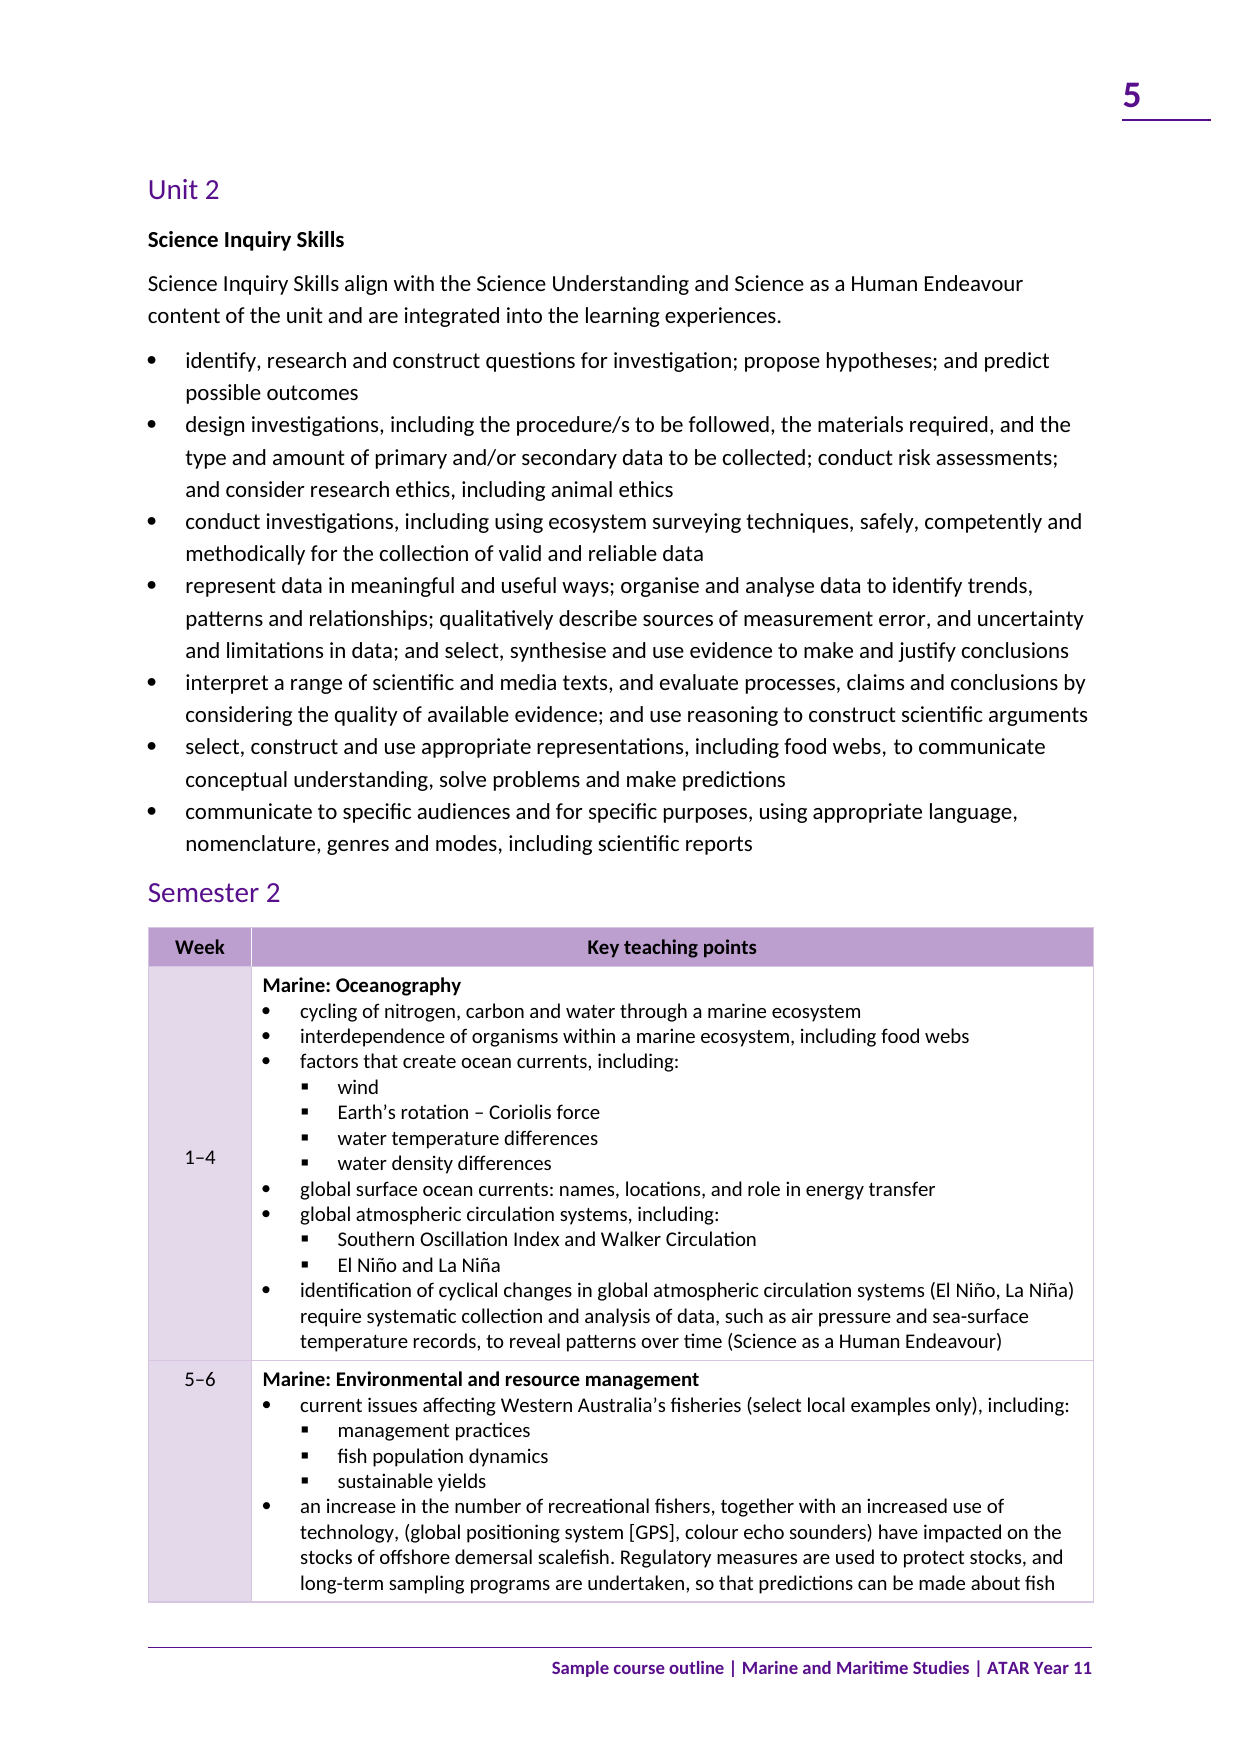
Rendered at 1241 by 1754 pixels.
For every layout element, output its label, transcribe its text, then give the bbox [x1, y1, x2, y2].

subtitle Unit 2 [148, 171, 1092, 207]
text Science Inquiry Skills align with the Science Understanding and Science as a Human Endeavour content of the unit and are integrated into the learning experiences. [148, 269, 1092, 329]
list represent data in meaningful and useful ways; organise and analyse data to identify trends, patterns and relationships; qualitatively describe sources of measurement error, and uncertainty and limitations in data; and select, synthesise and use evidence to make and justify conclusions [148, 572, 1092, 664]
table_cell 1–4 [149, 967, 251, 1360]
list communicate to specific audiences and for specific purposes, using appropriate language, nomenclature, genres and modes, including scientific reports [148, 797, 1092, 857]
table_cell Marine: Oceanography cycling of nitrogen, carbon and water through a marine ecosystem interdependence of organisms within a marine ecosystem, including food webs factors that create ocean currents, including: wind Earth’s rotation – Coriolis force water temperature differences water density differences global surface ocean currents: names, locations, and role in energy transfer global atmospheric circulation systems, including: Southern Oscillation Index and Walker Circulation El Niño and La Niña identification of cyclical changes in global atmospheric circulation systems (El Niño, La Niña) require systematic collection and analysis of data, such as air pressure and sea-surface temperature records, to reveal patterns over time (Science as a Human Endeavour) [252, 967, 1093, 1360]
table_header Week [149, 928, 251, 966]
subtitle Semester 2 [148, 874, 1092, 909]
list identify, research and construct questions for investigation; propose hypotheses; and predict possible outcomes [148, 346, 1092, 406]
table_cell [252, 1361, 1093, 1601]
list conduct investigations, including using ecosystem surveying techniques, safely, competently and methodically for the collection of valid and reliable data [148, 507, 1092, 567]
table_cell 5–6 [149, 1361, 251, 1601]
list interpret a range of scientific and media texts, and evaluate processes, claims and conclusions by considering the quality of available evidence; and use reasoning to construct scientific arguments [148, 668, 1092, 728]
text Science Inquiry Skills [148, 225, 1092, 253]
table_header Key teaching points [252, 928, 1093, 966]
list select, construct and use appropriate representations, including food webs, to communicate conceptual understanding, solve problems and make predictions [148, 732, 1092, 793]
list design investigations, including the procedure/s to be followed, the materials required, and the type and amount of primary and/or secondary data to be collected; conduct risk assessments; and consider research ethics, including animal ethics [148, 411, 1092, 503]
